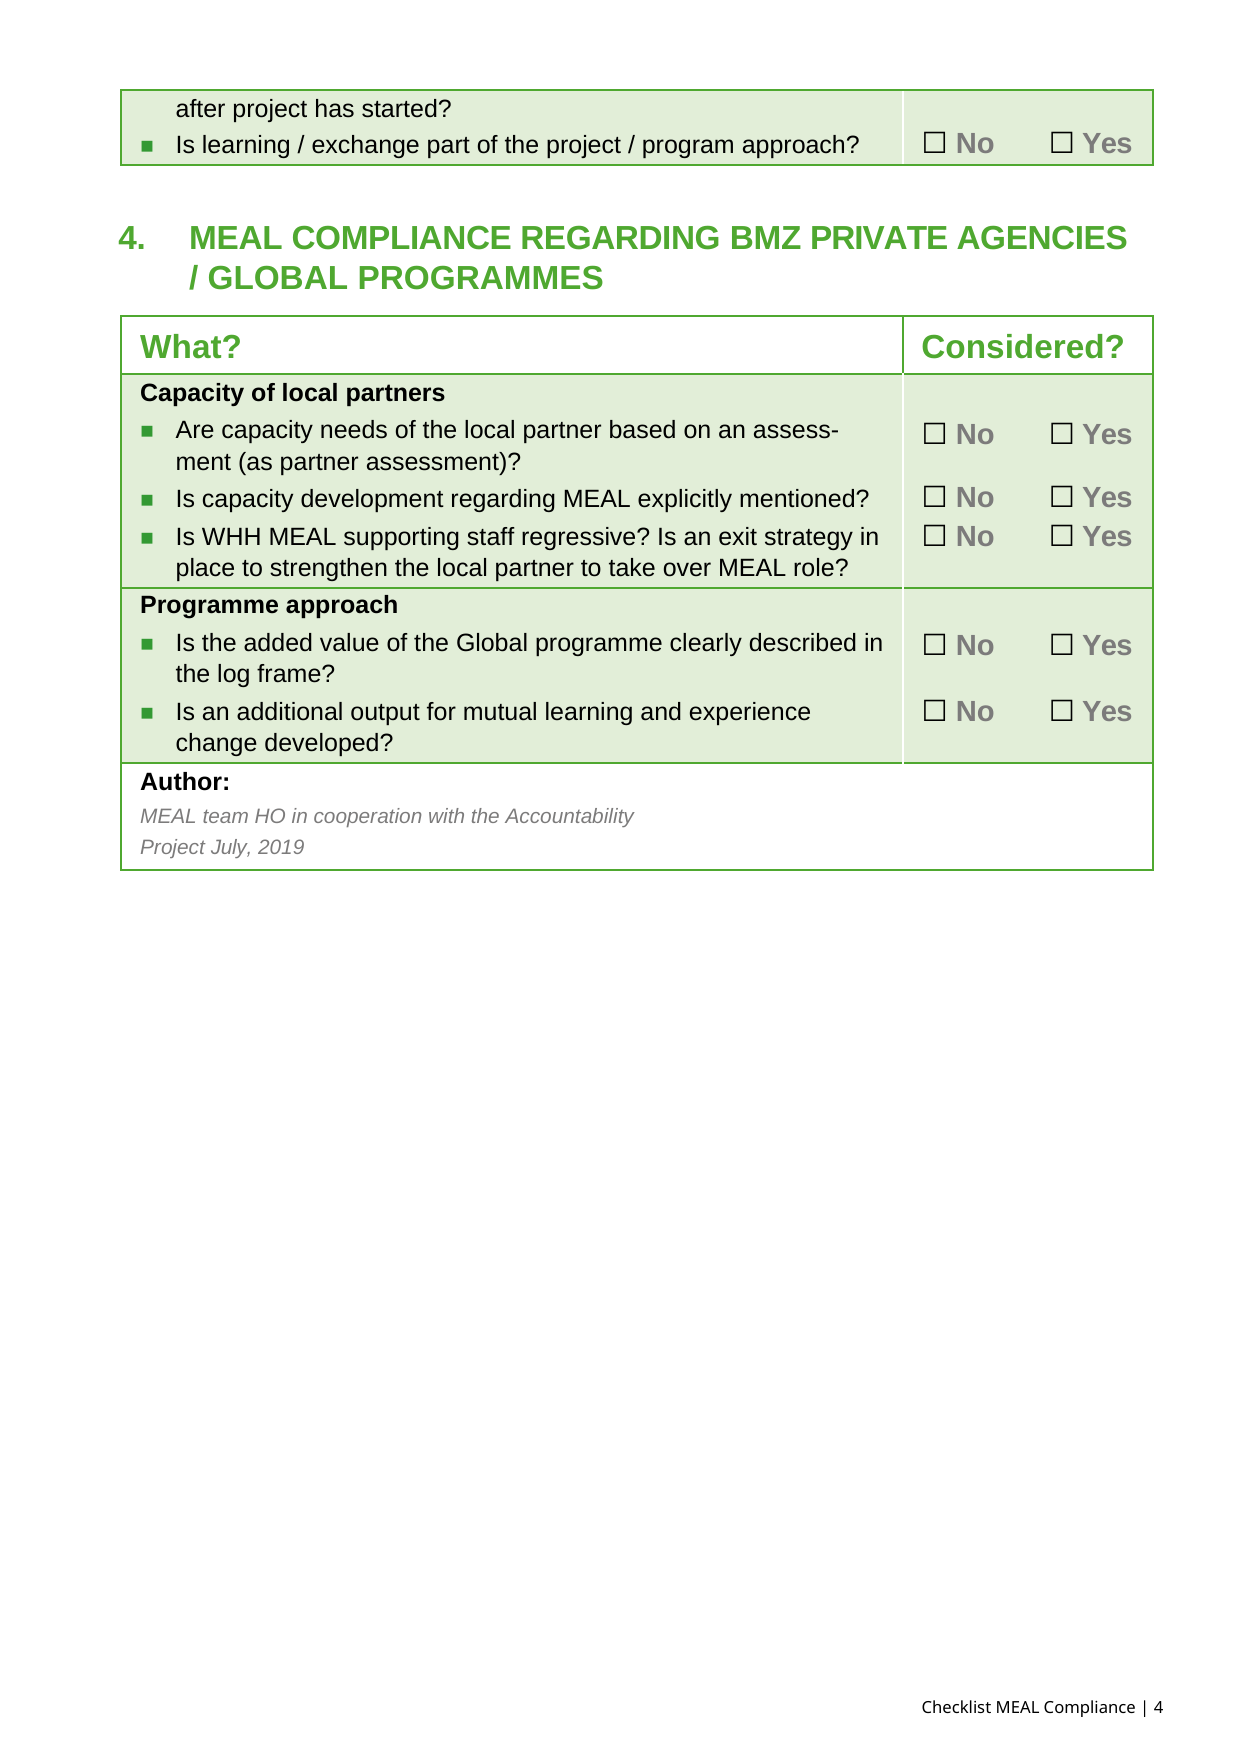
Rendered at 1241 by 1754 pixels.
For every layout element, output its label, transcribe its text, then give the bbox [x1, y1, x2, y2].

table_cell Capacity of local partners Are capacity needs of the local partner based on an assess-ment (as partner assessment)? Is capacity development regarding MEAL explicitly mentioned? Is WHH MEAL supporting staff regressive? Is an exit strategy in place to strengthen the local partner to take over MEAL role? [122, 375, 902, 587]
table_cell Author: MEAL team HO in cooperation with the Accountability Project July, 2019 [122, 764, 1152, 869]
table_cell No Yes No Yes No Yes [904, 375, 1152, 587]
list MEAL COMPLIANCE REGARDING BMZ PRIVATE AGENCIES / GLOBAL PROGRAMMES [118, 218, 1144, 296]
table_header What? [122, 317, 902, 373]
table_cell No Yes No Yes [904, 589, 1152, 762]
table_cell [122, 91, 902, 164]
table_header Considered? [904, 317, 1152, 373]
table_cell Programme approach Is the added value of the Global programme clearly described in the log frame? Is an additional output for mutual learning and experience change developed? [122, 589, 902, 762]
table_cell No Yes No Yes [904, 91, 1152, 164]
